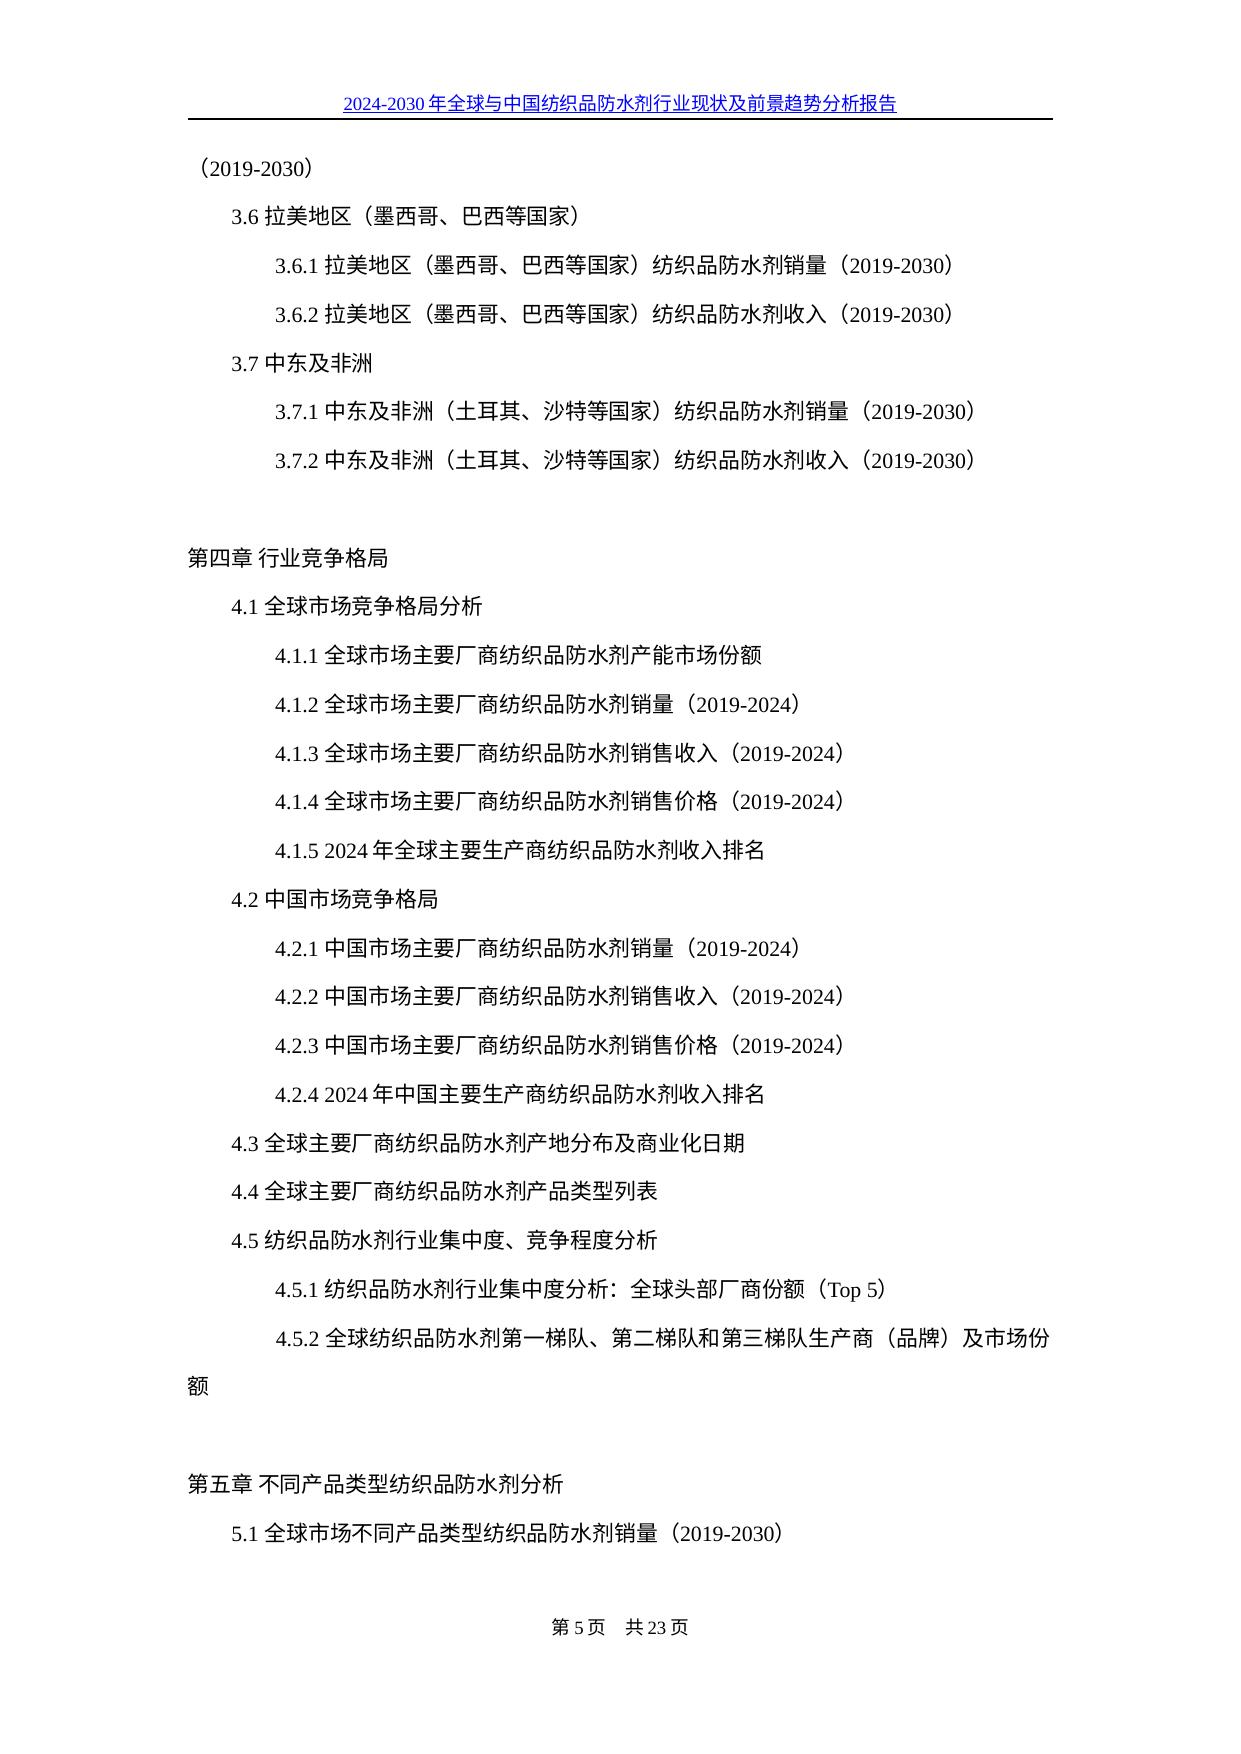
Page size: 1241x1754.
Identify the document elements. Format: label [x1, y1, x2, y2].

text [187, 150, 1053, 1548]
